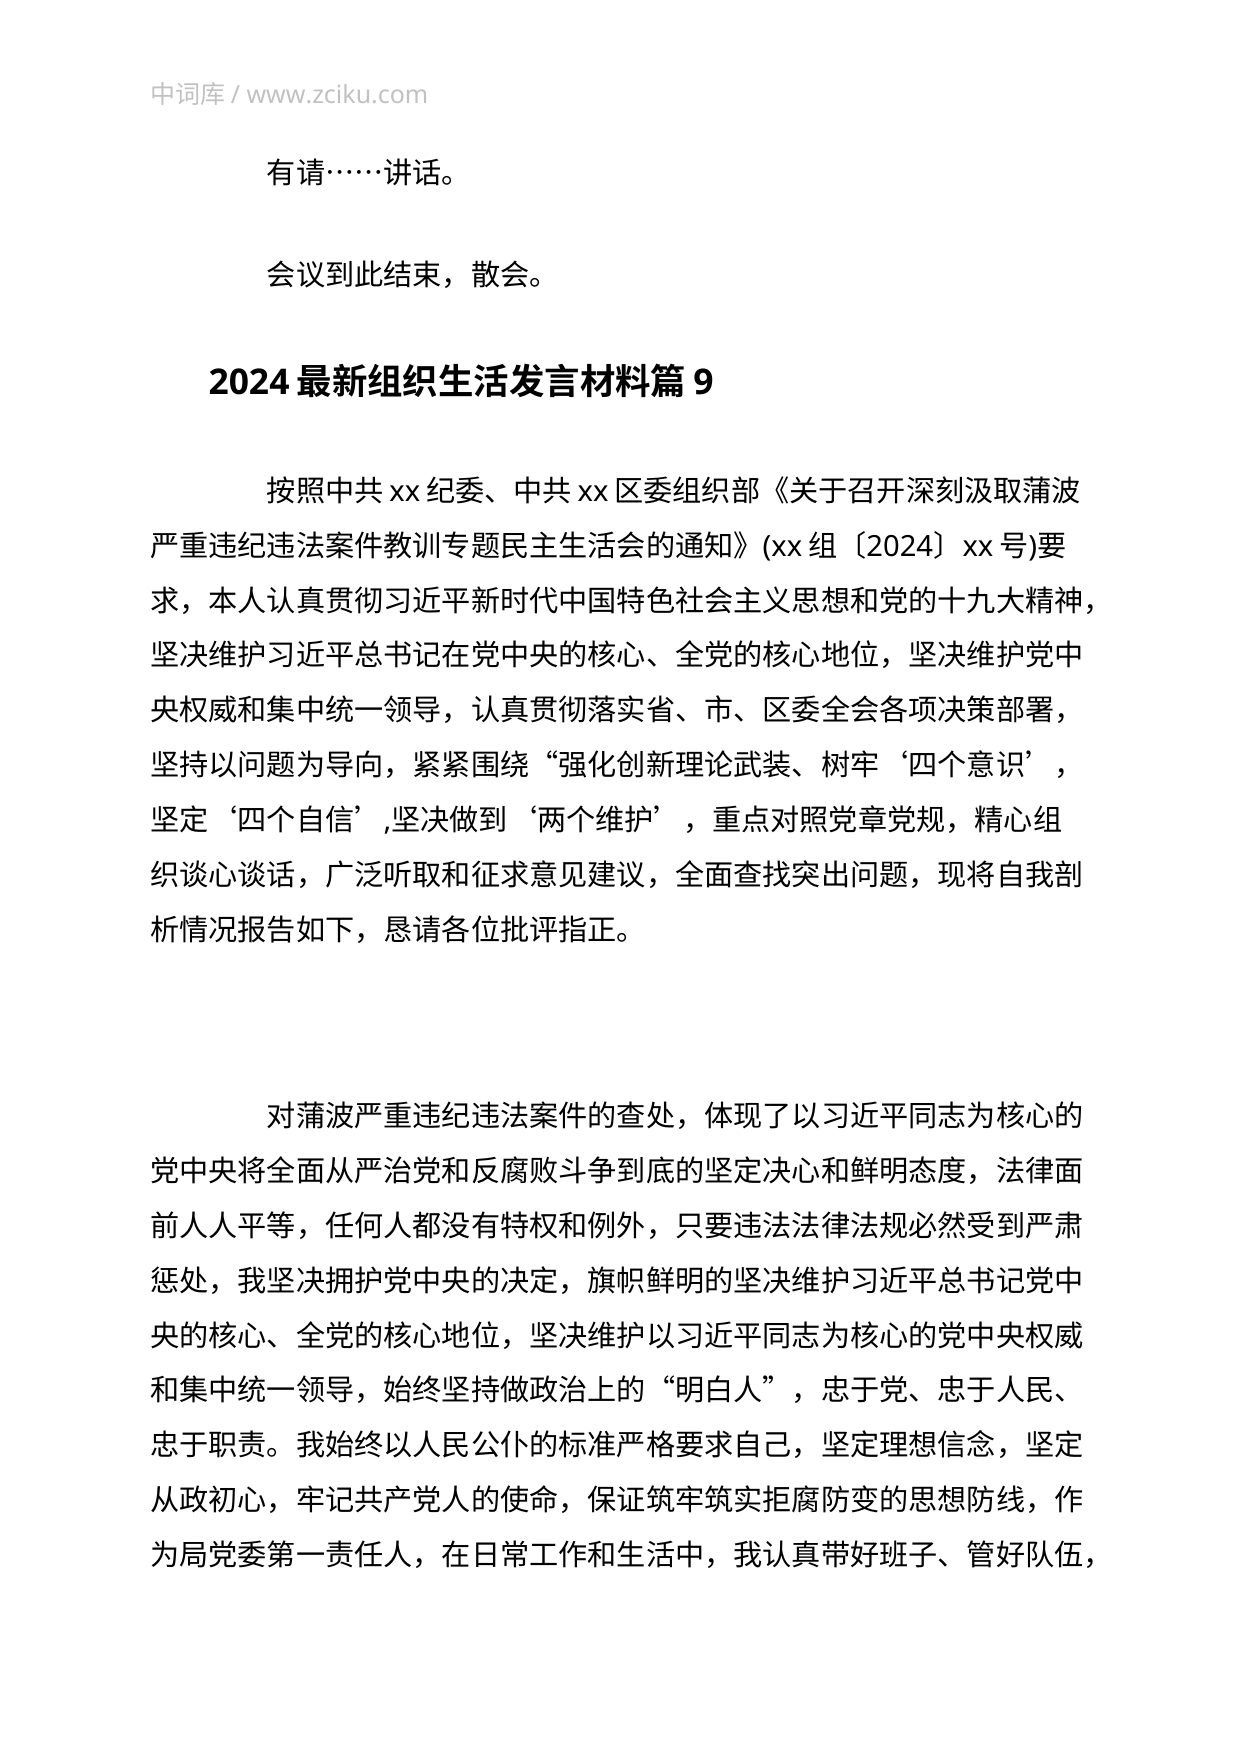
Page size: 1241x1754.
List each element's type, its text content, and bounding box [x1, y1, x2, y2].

text 2024最新组织生活发言材料篇9 [150, 353, 1090, 405]
text 有请……讲话。 [150, 150, 1090, 192]
text 按照中共xx纪委、中共xx区委组织部《关于召开深刻汲取蒲波严重违纪违法案件教训专题民主生活会的通知》(xx组〔2024〕xx号)要求，本人认真贯彻习近平新时代中国特色社会主义思想和党的十九大精神，坚决维护习近平总书记在党中央的核心、全党的核心地位，坚决维护党中央权威和集中统一领导，认真贯彻落实省、市、区委全会各项决策部署，坚持以问题为导向，紧紧围绕“强化创新理论武装、树牢‘四个意识’，坚定‘四个自信’,坚决做到‘两个维护’，重点对照党章党规，精心组织谈心谈话，广泛听取和征求意见建议，全面查找突出问题，现将自我剖析情况报告如下，恳请各位批评指正。 [150, 467, 1090, 949]
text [150, 1092, 1090, 1574]
text 会议到此结束，散会。 [150, 252, 1090, 294]
